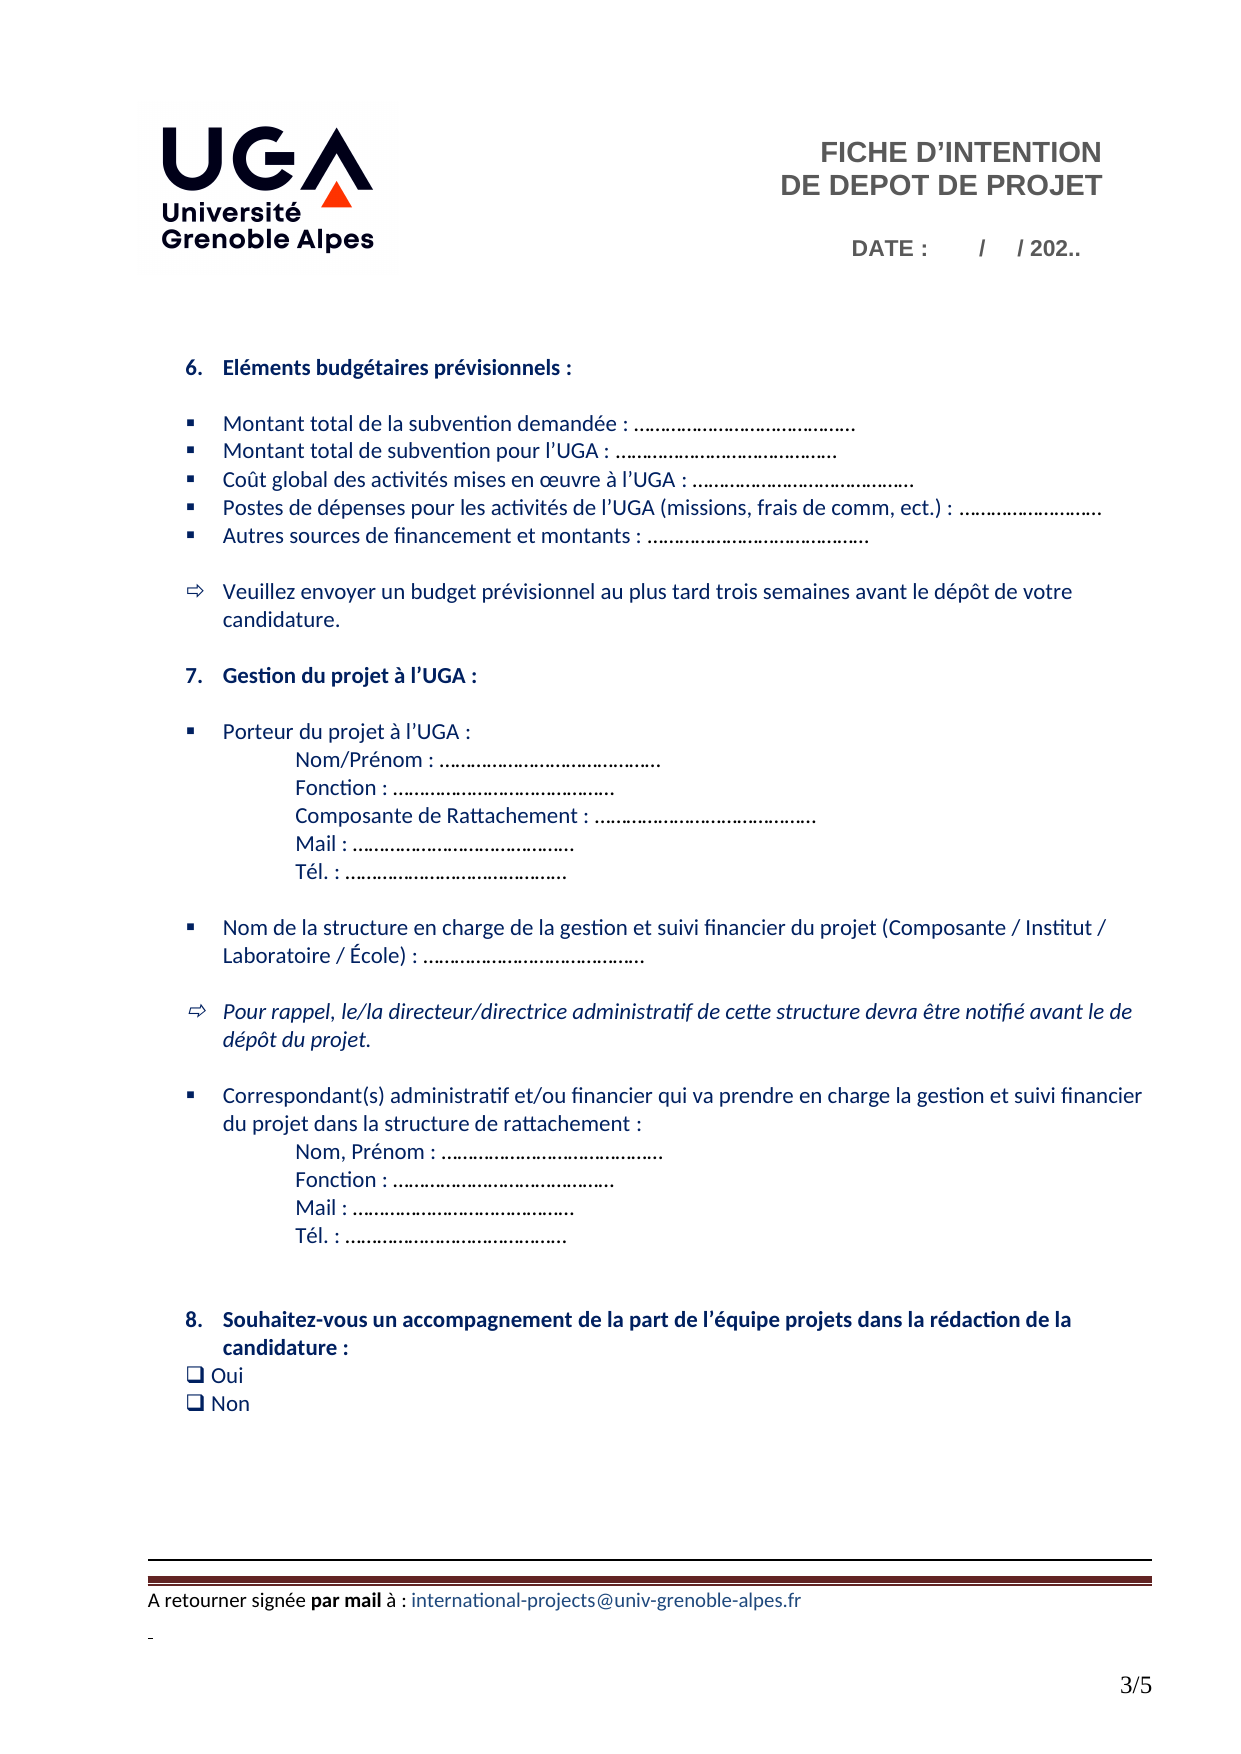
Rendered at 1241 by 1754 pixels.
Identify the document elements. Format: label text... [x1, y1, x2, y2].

text Nom/Prénom : …………………………………… [295, 745, 1152, 773]
text Mail : …………………………………… [295, 1193, 1152, 1221]
list Postes de dépenses pour les activités de l’UGA (missions, frais de comm, ect.) : ……………………… [185, 493, 1152, 521]
list Veuillez envoyer un budget prévisionnel au plus tard trois semaines avant le dépôt de votre candidature. [185, 577, 1152, 633]
picture [136, 101, 400, 275]
list Pour rappel, le/la directeur/directrice administratif de cette structure devra être notifié avant le de dépôt du projet. [185, 997, 1152, 1053]
text Composante de Rattachement : …………………………………… [295, 801, 1152, 829]
list Coût global des activités mises en œuvre à l’UGA : …………………………………… [185, 465, 1152, 493]
list Autres sources de financement et montants : …………………………………… [185, 521, 1152, 549]
text Fonction : …………………………………… [295, 773, 1152, 801]
list Eléments budgétaires prévisionnels : [185, 353, 1152, 381]
text Non [185, 1389, 1152, 1417]
list Porteur du projet à l’UGA : [185, 717, 1152, 745]
text Mail : …………………………………… [295, 829, 1152, 857]
text Nom, Prénom : …………………………………… [295, 1137, 1152, 1165]
list Gestion du projet à l’UGA : [185, 661, 1152, 689]
list Correspondant(s) administratif et/ou financier qui va prendre en charge la gestion et suivi financier du projet dans la structure de rattachement : [185, 1081, 1152, 1137]
list Montant total de la subvention demandée : …………………………………… [185, 409, 1152, 437]
list Souhaitez-vous un accompagnement de la part de l’équipe projets dans la rédaction de la candidature : [185, 1305, 1152, 1361]
text Oui [185, 1361, 1152, 1389]
text Tél. : …………………………………… [295, 1221, 1152, 1249]
list Montant total de subvention pour l’UGA : …………………………………… [185, 437, 1152, 465]
text Fonction : …………………………………… [295, 1165, 1152, 1193]
text Tél. : …………………………………… [295, 857, 1152, 885]
list Nom de la structure en charge de la gestion et suivi financier du projet (Composante / Institut / Laboratoire / École) : …………………………………… [185, 913, 1152, 969]
